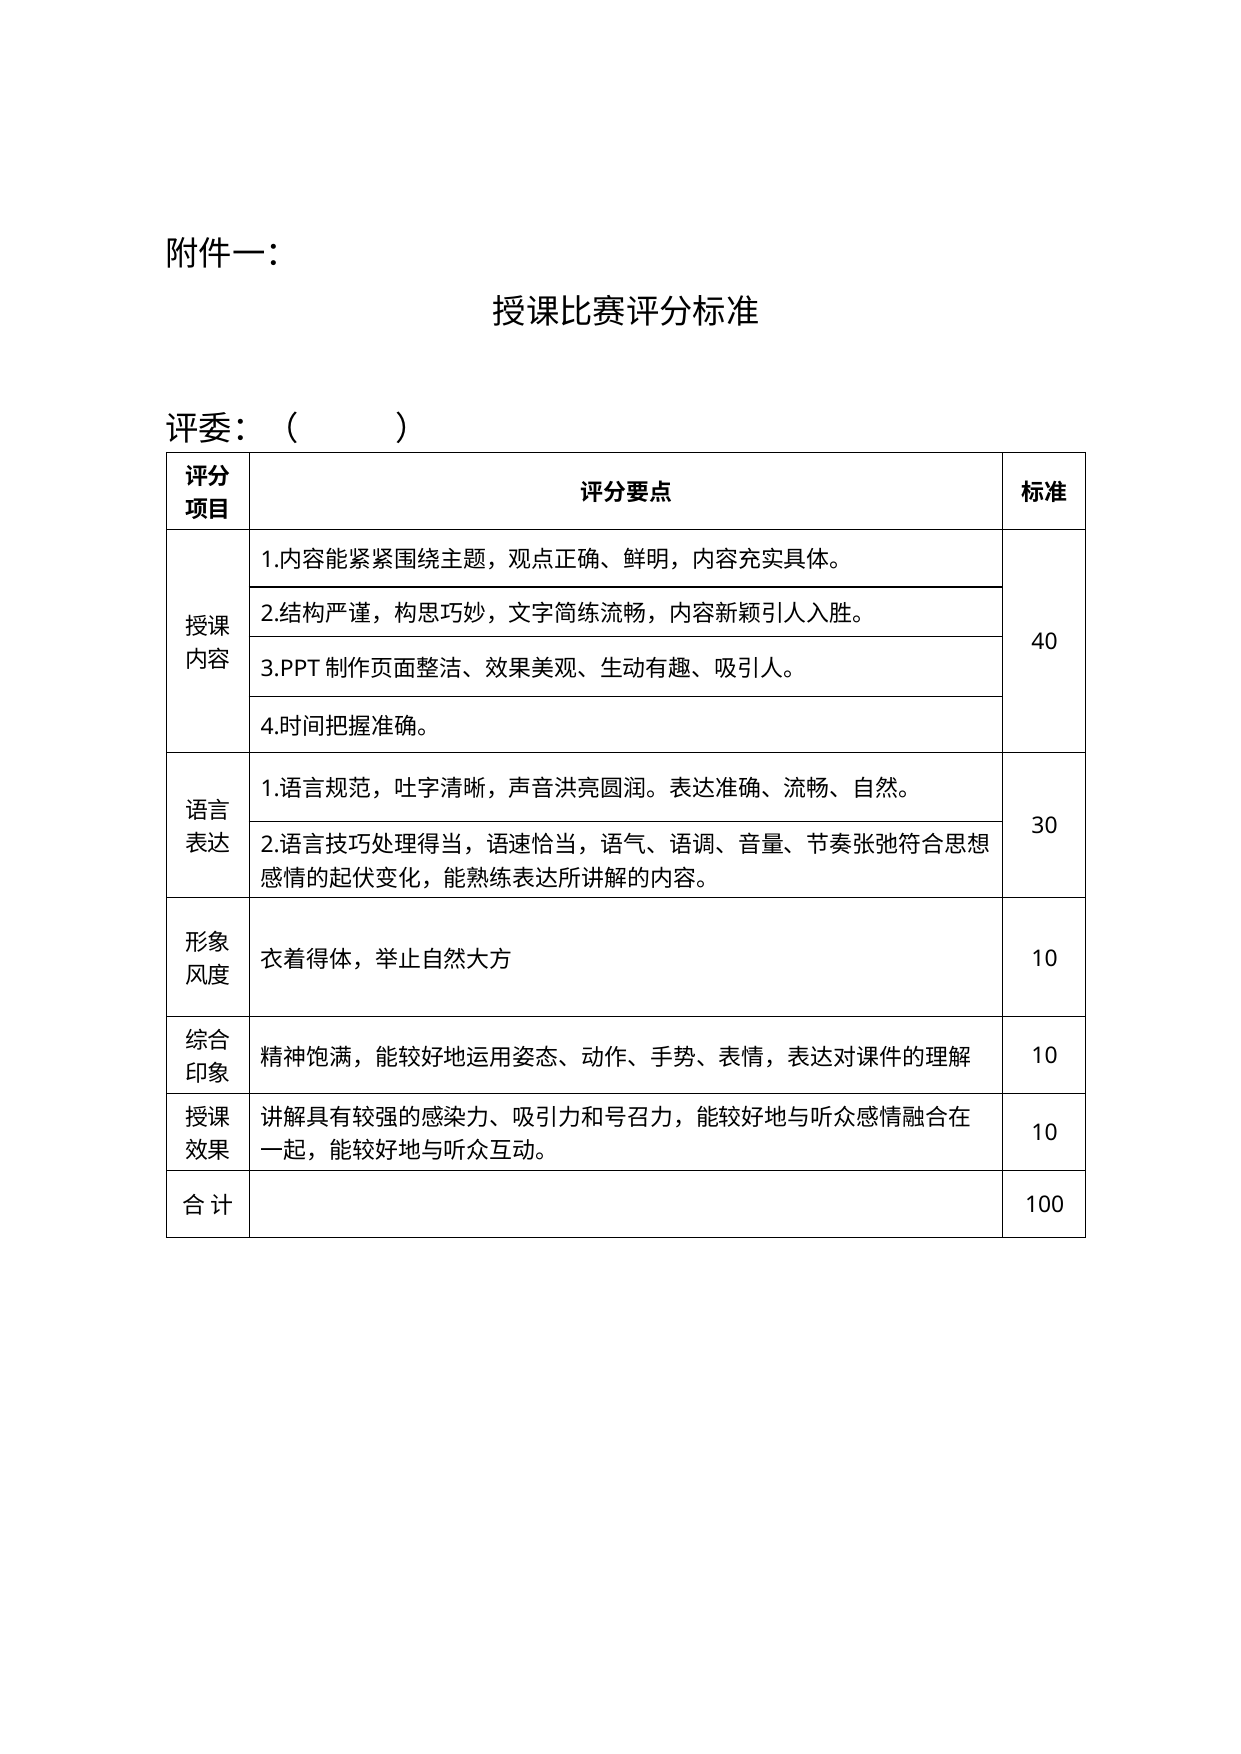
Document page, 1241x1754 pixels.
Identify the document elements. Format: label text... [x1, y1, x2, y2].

table_cell 衣着得体，举止自然大方 [250, 898, 1002, 1016]
text 评委：（ ） [165, 393, 1087, 452]
table_cell 100 [1003, 1171, 1085, 1237]
table_cell 3.PPT制作页面整洁、效果美观、生动有趣、吸引人。 [250, 637, 1002, 696]
table_cell 4.时间把握准确。 [250, 697, 1002, 752]
table_cell 30 [1003, 753, 1085, 897]
table_header 评分项目 [167, 453, 249, 529]
text 授课比赛评分标准 [165, 277, 1087, 335]
table_header 标准 [1003, 453, 1085, 529]
table_cell 40 [1003, 530, 1085, 752]
table_header 评分要点 [250, 453, 1002, 529]
table_cell 1.内容能紧紧围绕主题，观点正确、鲜明，内容充实具体。 [250, 530, 1002, 586]
table_cell 10 [1003, 898, 1085, 1016]
table_cell 2.语言技巧处理得当，语速恰当，语气、语调、音量、节奏张弛符合思想感情的起伏变化，能熟练表达所讲解的内容。 [250, 822, 1002, 897]
table_cell 形象风度 [167, 898, 249, 1016]
table_cell 综合印象 [167, 1017, 249, 1093]
table_cell 授课内容 [167, 530, 249, 752]
table_cell [250, 1171, 1002, 1237]
table_cell 授课效果 [167, 1094, 249, 1169]
table_cell 1.语言规范，吐字清晰，声音洪亮圆润。表达准确、流畅、自然。 [250, 753, 1002, 821]
table_cell 10 [1003, 1094, 1085, 1169]
table_cell 合 计 [167, 1171, 249, 1237]
table_cell 精神饱满，能较好地运用姿态、动作、手势、表情，表达对课件的理解 [250, 1017, 1002, 1093]
table_cell 讲解具有较强的感染力、吸引力和号召力，能较好地与听众感情融合在一起，能较好地与听众互动。 [250, 1094, 1002, 1169]
table_cell 2.结构严谨，构思巧妙，文字简练流畅，内容新颖引人入胜。 [250, 588, 1002, 636]
table_cell 10 [1003, 1017, 1085, 1093]
table_cell 语言表达 [167, 753, 249, 897]
text 附件一： [165, 218, 1087, 277]
